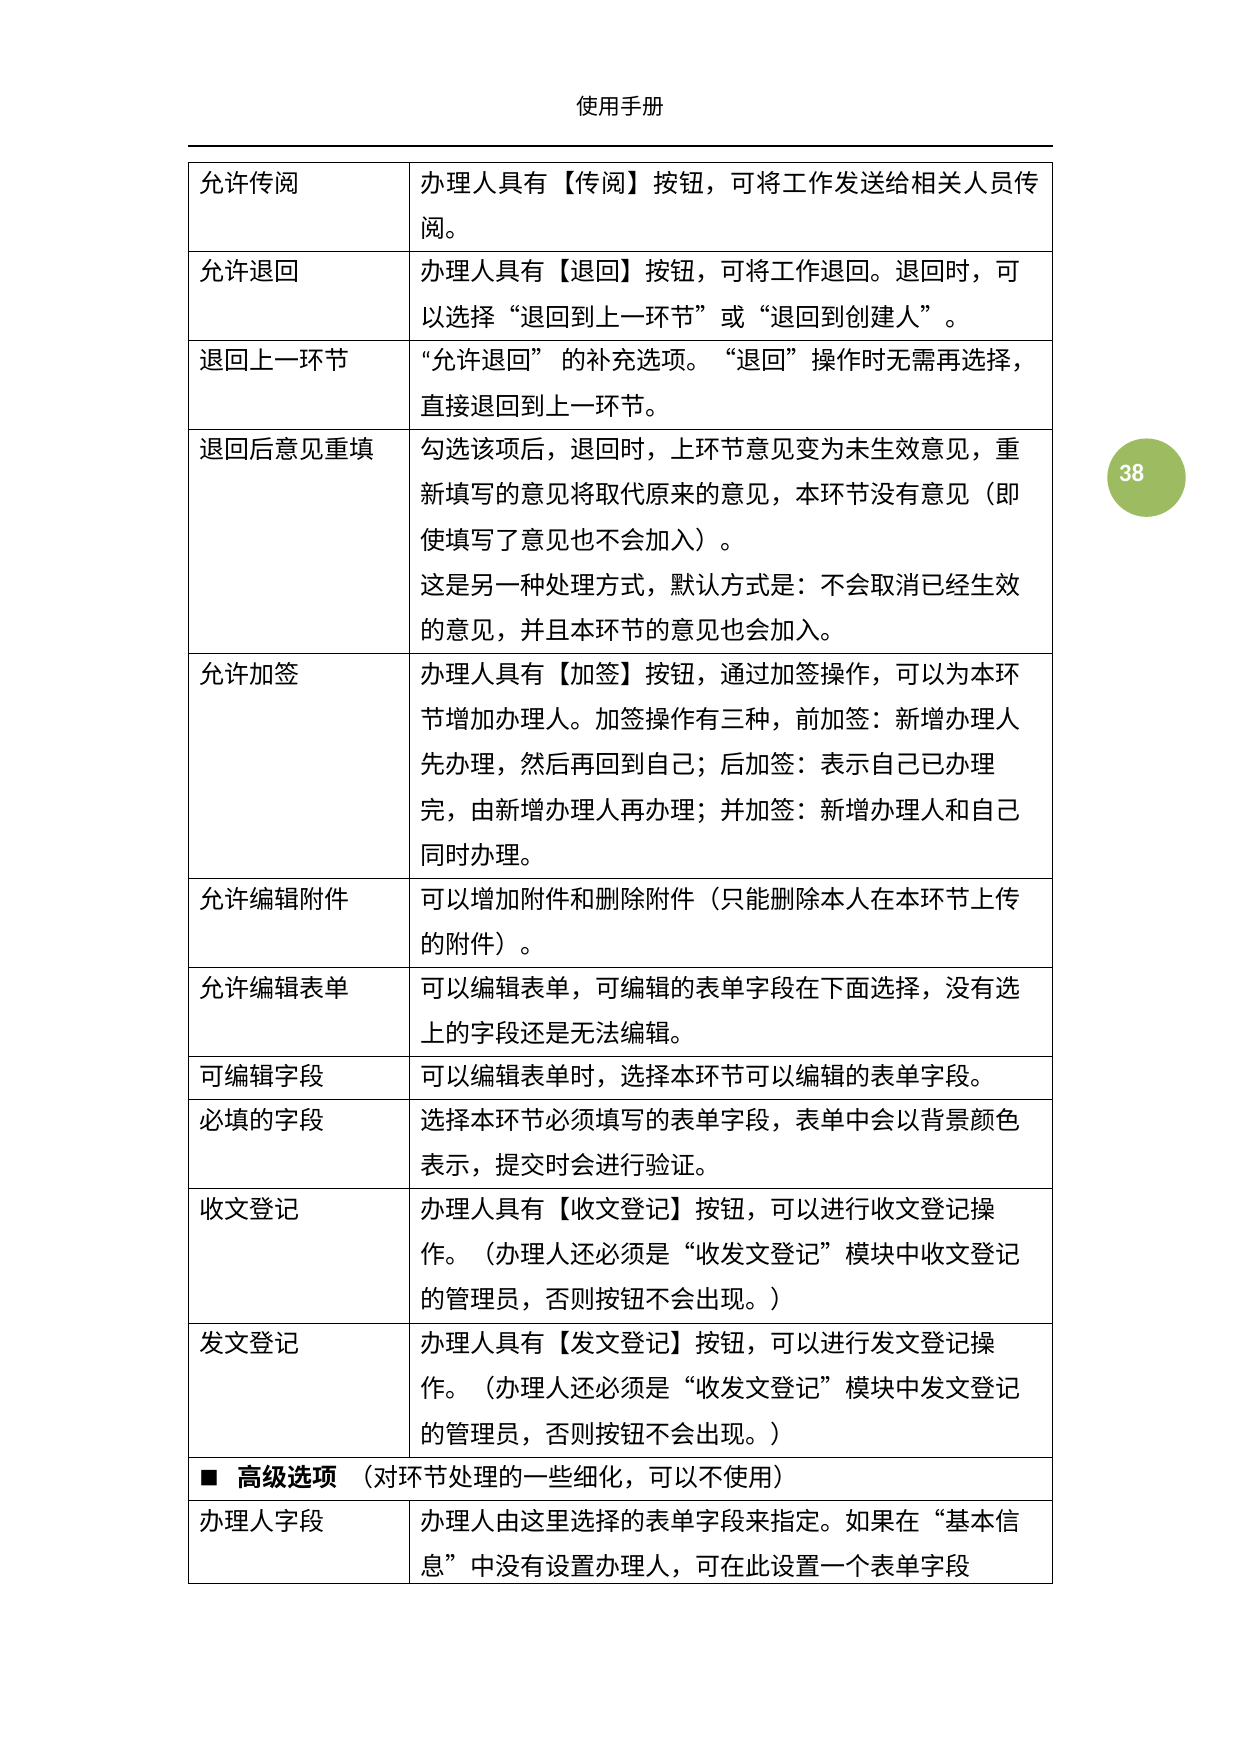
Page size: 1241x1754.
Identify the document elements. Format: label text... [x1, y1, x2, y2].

table_cell 必填的字段 [189, 1100, 409, 1188]
table_cell 允许加签 [189, 654, 409, 878]
table_cell 允许退回 [189, 252, 409, 340]
table_cell 退回上一环节 [189, 341, 409, 428]
table_cell 办理人具有【加签】按钮，通过加签操作，可以为本环节增加办理人。加签操作有三种，前加签：新增办理人先办理，然后再回到自己；后加签：表示自己已办理完，由新增办理人再办理；并加签：新增办理人和自己同时办理。 [410, 654, 1052, 878]
table_cell 退回后意见重填 [189, 430, 409, 653]
table_cell 收文登记 [189, 1189, 409, 1322]
table_cell “允许退回” 的补充选项。“退回”操作时无需再选择，直接退回到上一环节。 [410, 341, 1052, 428]
table_cell 办理人字段 [189, 1501, 409, 1583]
table_cell 允许传阅 [189, 163, 409, 251]
table_cell 允许编辑表单 [189, 968, 409, 1056]
table_cell 办理人具有【收文登记】按钮，可以进行收文登记操作。（办理人还必须是“收发文登记”模块中收文登记的管理员，否则按钮不会出现。） [410, 1189, 1052, 1322]
table_cell 可编辑字段 [189, 1057, 409, 1099]
table_cell 可以编辑表单，可编辑的表单字段在下面选择，没有选上的字段还是无法编辑。 [410, 968, 1052, 1056]
table_cell 办理人具有【退回】按钮，可将工作退回。退回时，可以选择“退回到上一环节”或“退回到创建人”。 [410, 252, 1052, 340]
table_cell 可以编辑表单时，选择本环节可以编辑的表单字段。 [410, 1057, 1052, 1099]
table_cell 发文登记 [189, 1324, 409, 1457]
table_cell 办理人具有【发文登记】按钮，可以进行发文登记操作。（办理人还必须是“收发文登记”模块中发文登记的管理员，否则按钮不会出现。） [410, 1324, 1052, 1457]
table_cell 选择本环节必须填写的表单字段，表单中会以背景颜色表示，提交时会进行验证。 [410, 1100, 1052, 1188]
table_cell 高级选项 （对环节处理的一些细化，可以不使用） [189, 1458, 1052, 1500]
table_cell 勾选该项后，退回时，上环节意见变为未生效意见，重新填写的意见将取代原来的意见，本环节没有意见（即使填写了意见也不会加入）。 这是另一种处理方式，默认方式是：不会取消已经生效的意见，并且本环节的意见也会加入。 [410, 430, 1052, 653]
table_cell 允许编辑附件 [189, 879, 409, 967]
table_cell 可以增加附件和删除附件（只能删除本人在本环节上传的附件）。 [410, 879, 1052, 967]
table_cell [410, 1501, 1052, 1583]
table_cell 办理人具有【传阅】按钮，可将工作发送给相关人员传阅。 [410, 163, 1052, 251]
